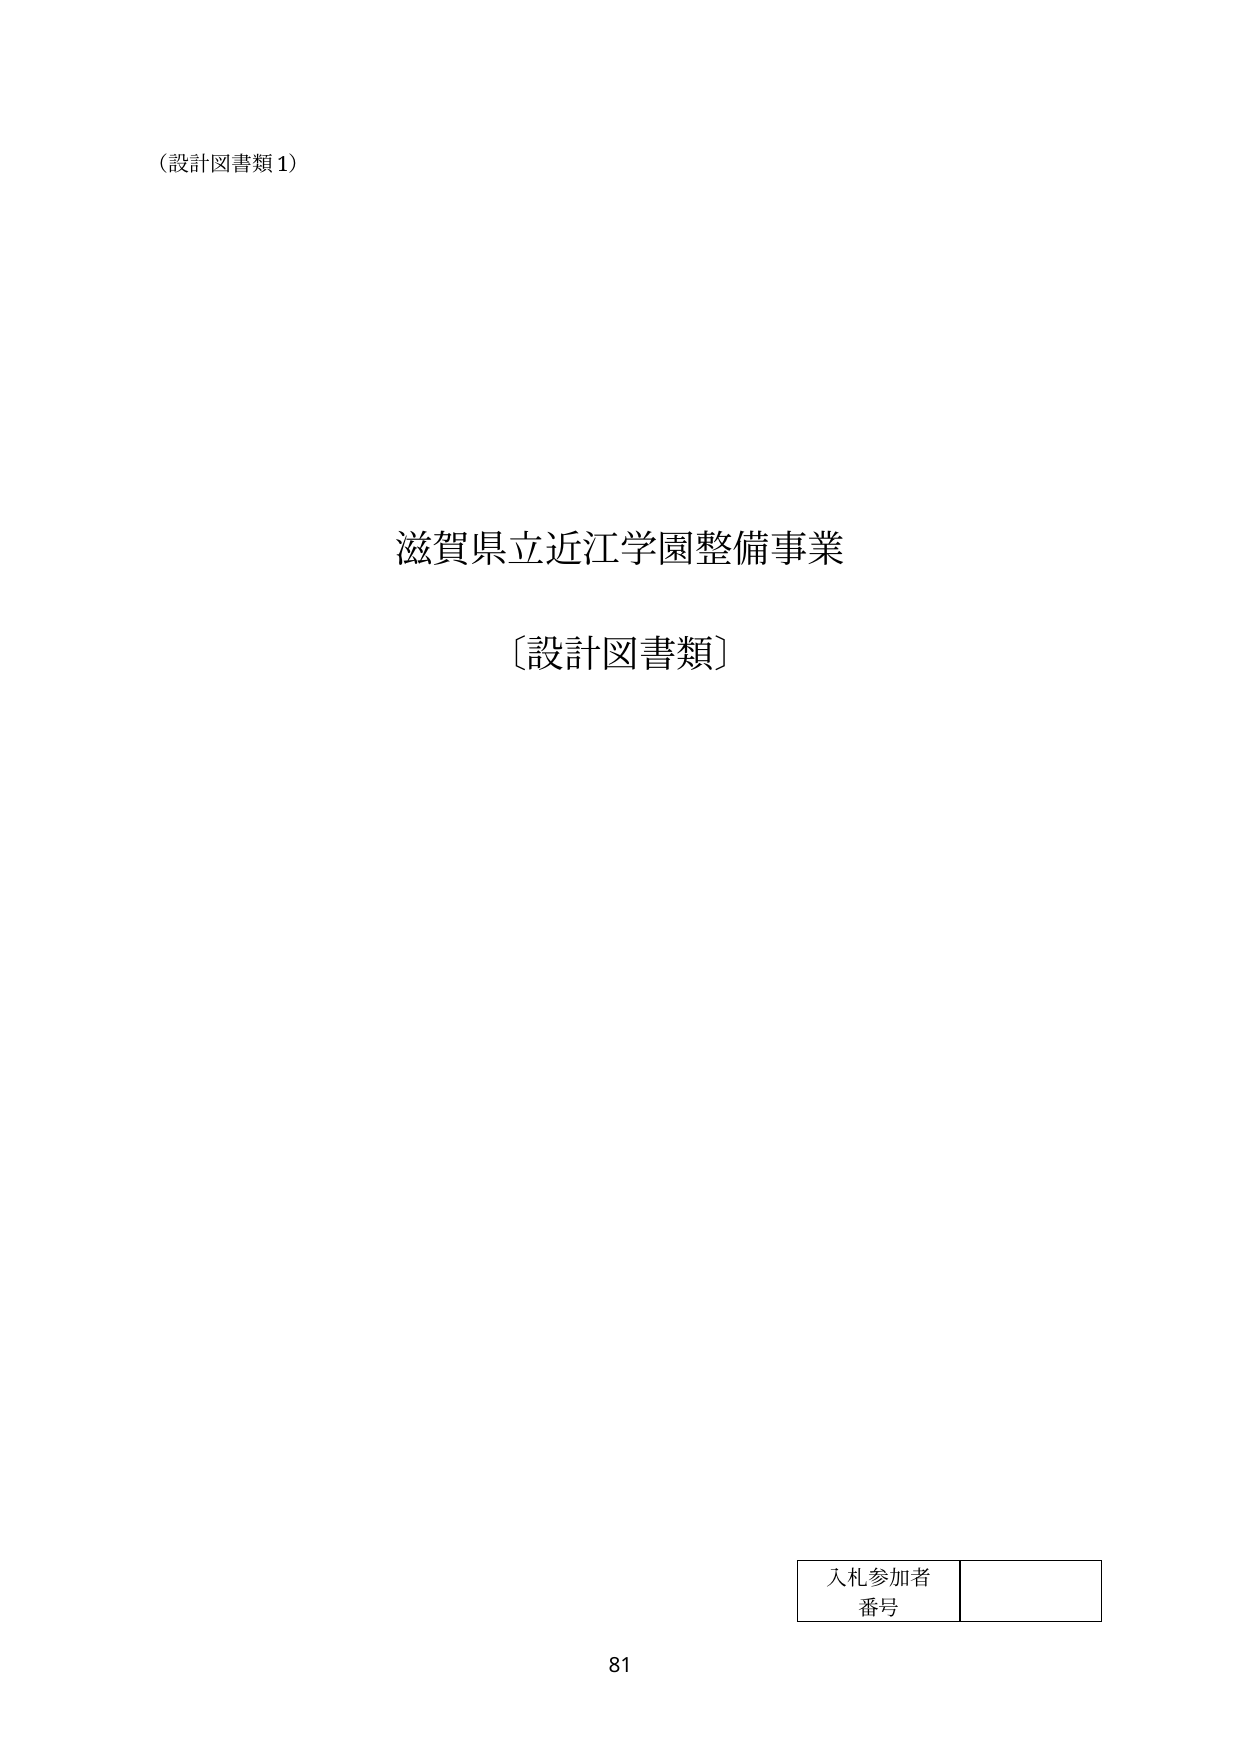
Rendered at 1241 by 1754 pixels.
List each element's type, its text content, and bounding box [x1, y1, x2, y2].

text 〔設計図書類〕 [148, 624, 1092, 678]
text 滋賀県立近江学園整備事業 [148, 519, 1092, 573]
text （設計図書類1） [148, 148, 1092, 178]
